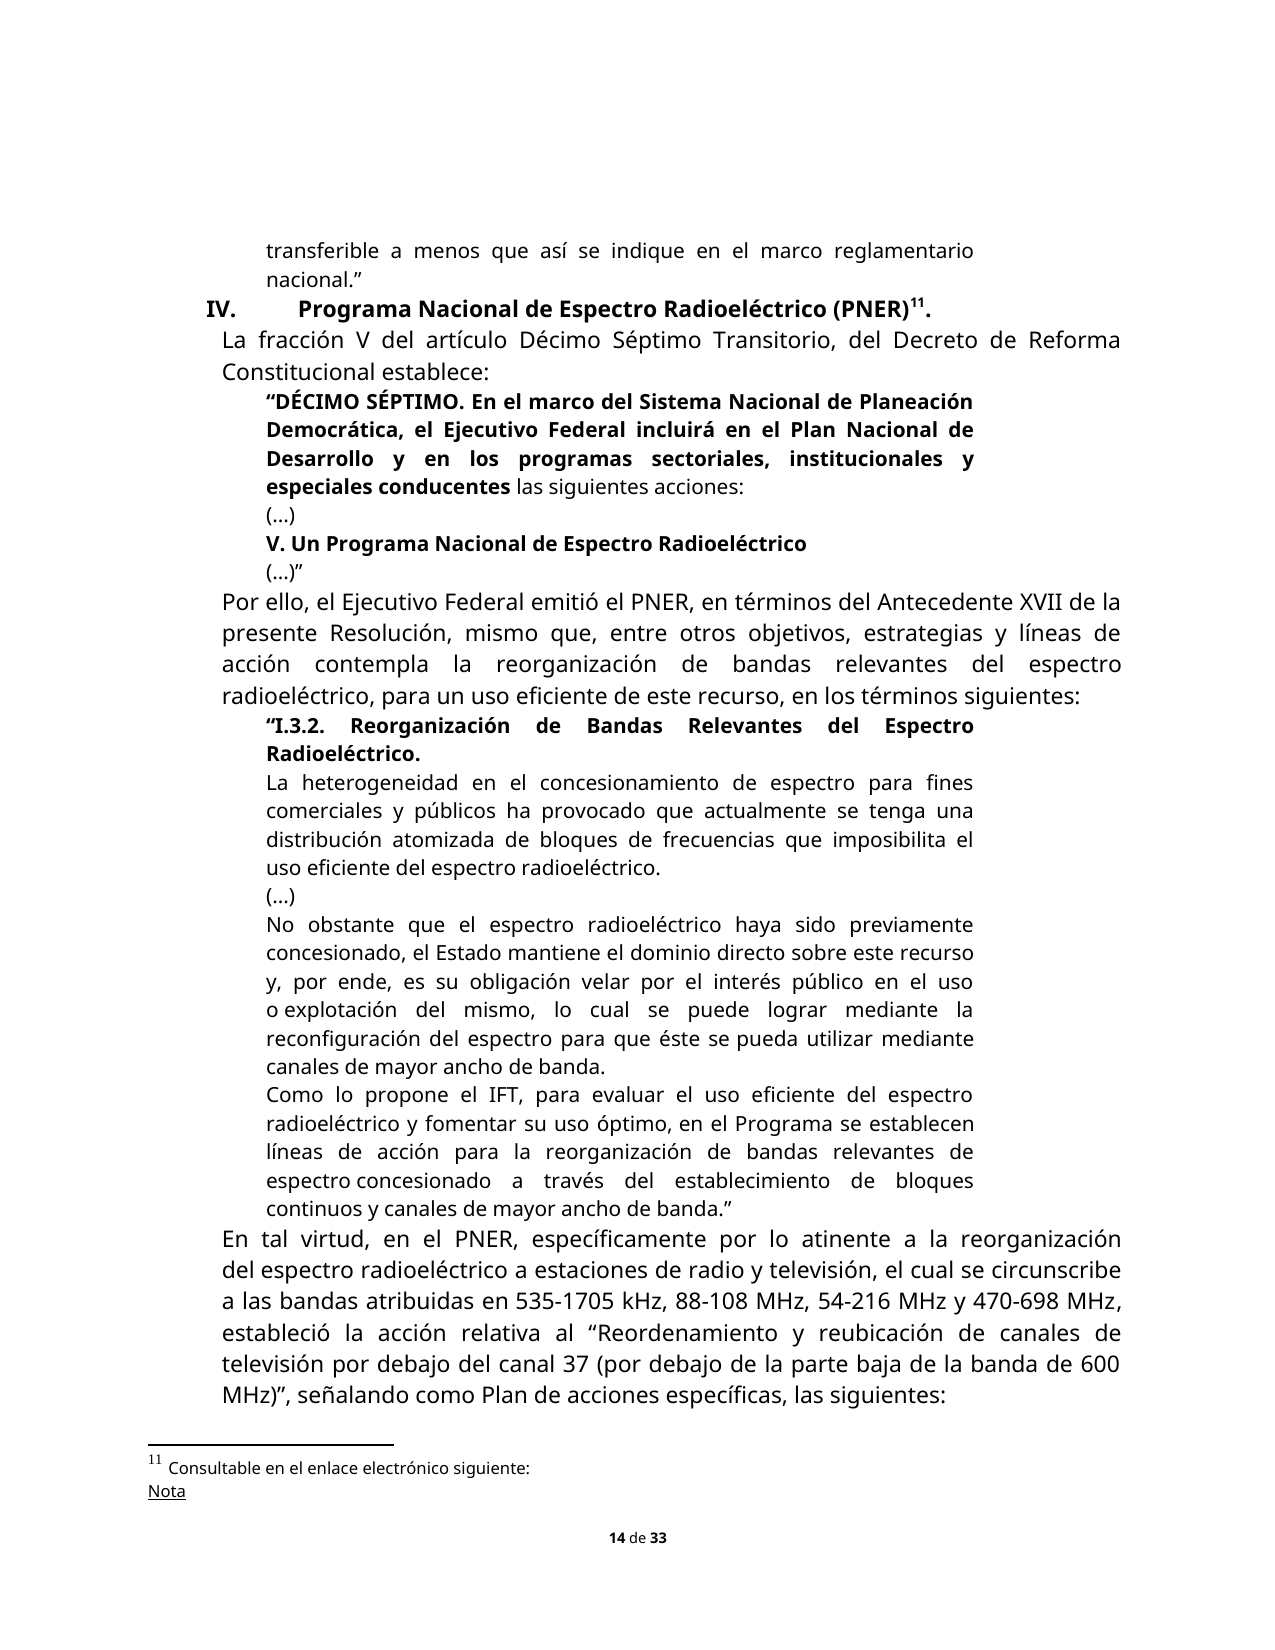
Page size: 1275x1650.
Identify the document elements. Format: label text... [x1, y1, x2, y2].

text No obstante que el espectro radioeléctrico haya sido previamente concesionado, el Estado mantiene el dominio directo sobre este recurso y, por ende, es su obligación velar por el interés público en el uso o explotación del mismo, lo cual se puede lograr mediante la reconfiguración del espectro para que éste se pueda utilizar mediante canales de mayor ancho de banda. [266, 910, 974, 1081]
text La fracción V del artículo Décimo Séptimo Transitorio, del Decreto de Reforma Constitucional establece: [222, 324, 1122, 387]
text (...)” [266, 557, 1063, 586]
text Como lo propone el IFT, para evaluar el uso eficiente del espectro radioeléctrico y fomentar su uso óptimo, en el Programa se establecen líneas de acción para la reorganización de bandas relevantes de espectro concesionado a través del establecimiento de bloques continuos y canales de mayor ancho de banda.” [266, 1081, 974, 1223]
text “I.3.2. Reorganización de Bandas Relevantes del Espectro Radioeléctrico. [266, 711, 974, 768]
text “DÉCIMO SÉPTIMO. En el marco del Sistema Nacional de Planeación Democrática, el Ejecutivo Federal incluirá en el Plan Nacional de Desarrollo y en los programas sectoriales, institucionales y especiales conducentes las siguientes acciones: [266, 387, 974, 501]
text (...) [266, 882, 974, 910]
text Por ello, el Ejecutivo Federal emitió el PNER, en términos del Antecedente XVII de la presente Resolución, mismo que, entre otros objetivos, estrategias y líneas de acción contempla la reorganización de bandas relevantes del espectro radioeléctrico, para un uso eficiente de este recurso, en los términos siguientes: [222, 586, 1122, 711]
text (...) [266, 501, 974, 529]
text V. Un Programa Nacional de Espectro Radioeléctrico [266, 529, 974, 557]
text En tal virtud, en el PNER, específicamente por lo atinente a la reorganización del espectro radioeléctrico a estaciones de radio y televisión, el cual se circunscribe a las bandas atribuidas en 535-1705 kHz, 88-108 MHz, 54-216 MHz y 470-698 MHz, estableció la acción relativa al “Reordenamiento y reubicación de canales de televisión por debajo del canal 37 (por debajo de la parte baja de la banda de 600 MHz)”, señalando como Plan de acciones específicas, las siguientes: [222, 1223, 1122, 1410]
text La heterogeneidad en el concesionamiento de espectro para fines comerciales y públicos ha provocado que actualmente se tenga una distribución atomizada de bloques de frecuencias que imposibilita el uso eficiente del espectro radioeléctrico. [266, 768, 974, 882]
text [266, 236, 974, 293]
list Programa Nacional de Espectro Radioeléctrico (PNER). [222, 293, 1127, 324]
